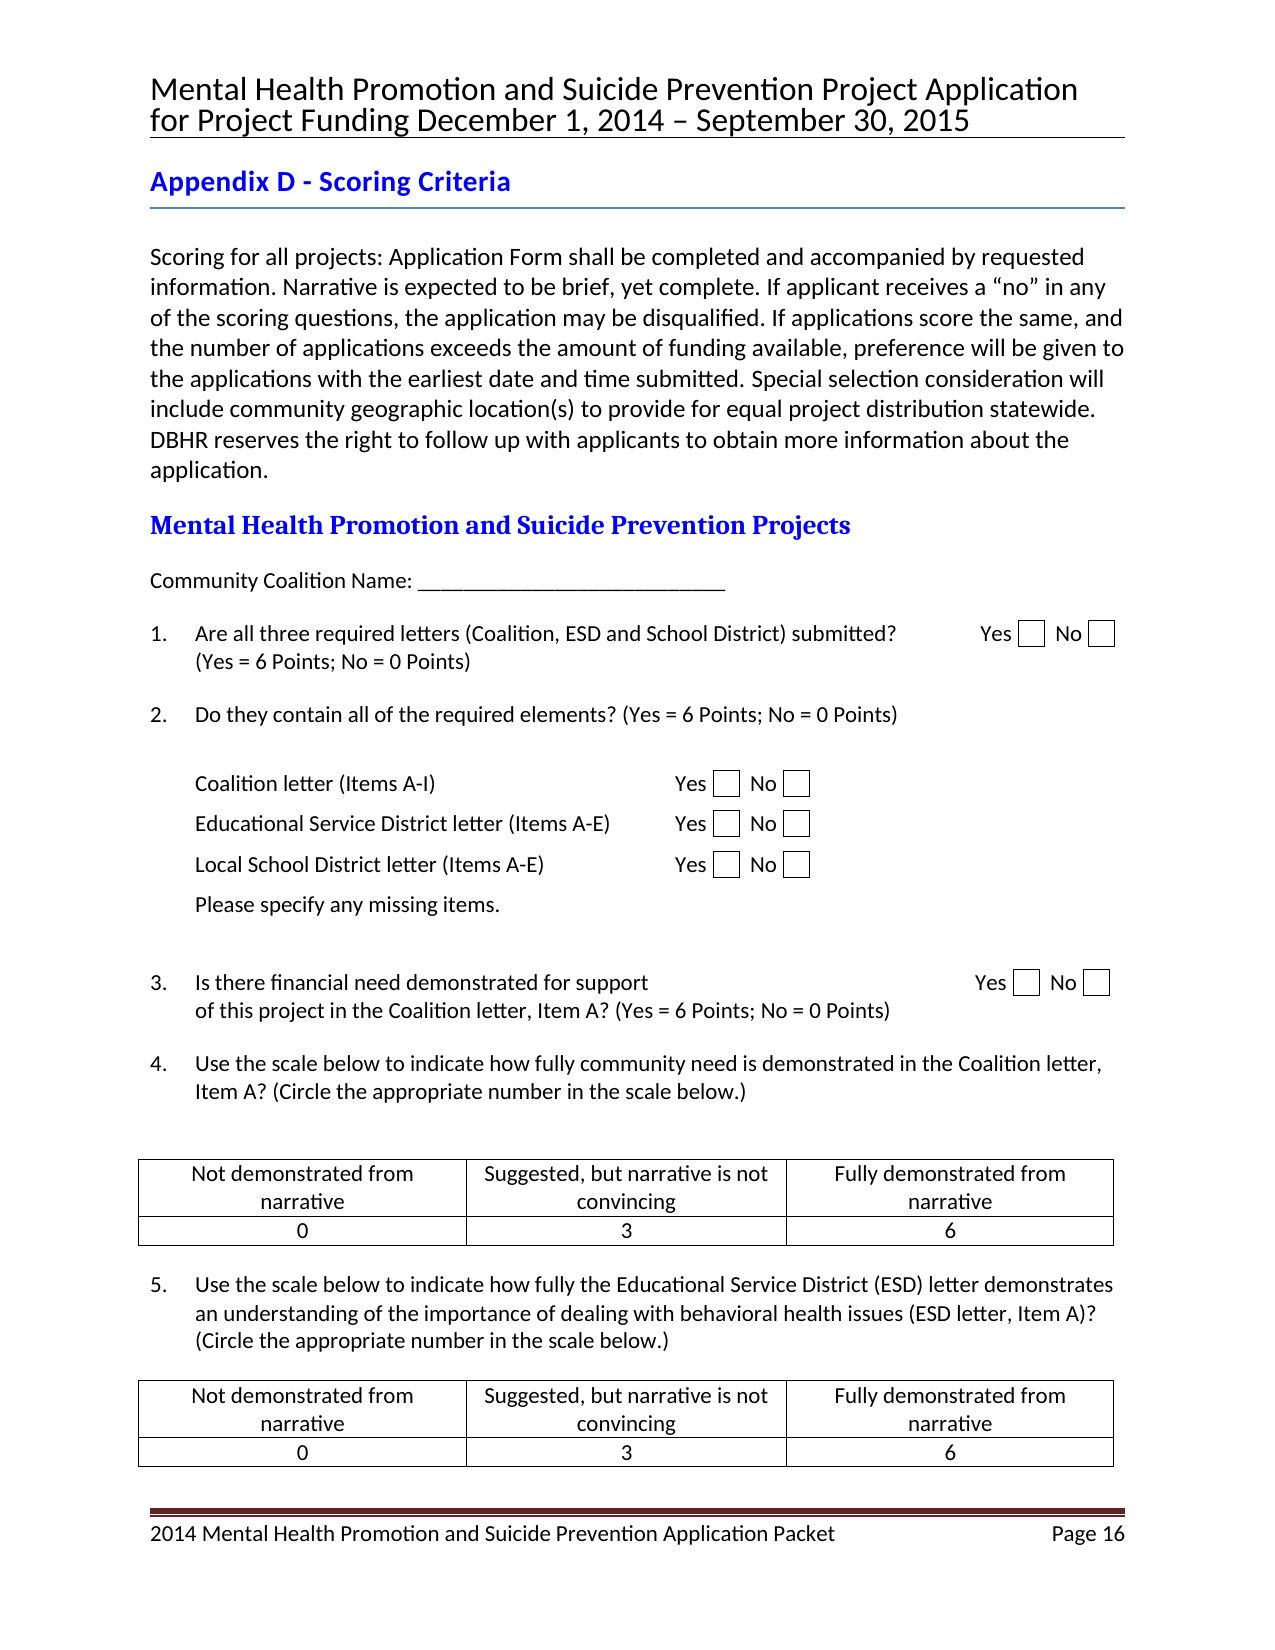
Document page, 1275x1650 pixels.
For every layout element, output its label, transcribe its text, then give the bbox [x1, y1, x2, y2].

title Appendix D - Scoring Criteria [150, 163, 1125, 207]
list Do they contain all of the required elements? (Yes = 6 Points; No = 0 Points) [150, 700, 1125, 756]
table_header Suggested, but narrative is not convincing [467, 1381, 786, 1437]
list Is there financial need demonstrated for support Yes No of this project in the Coalition letter, Item A? (Yes = 6 Points; No = 0 Points) [150, 968, 1125, 1024]
table_header Not demonstrated from narrative [139, 1381, 466, 1437]
subtitle Mental Health Promotion and Suicide Prevention Projects [150, 510, 1125, 541]
table_cell 0 [139, 1217, 466, 1244]
list Please specify any missing items. [195, 890, 1125, 918]
list Educational Service District letter (Items A-E) Yes No [195, 809, 1125, 837]
table_cell 0 [139, 1438, 466, 1466]
table_cell 6 [787, 1438, 1113, 1466]
text Scoring for all projects: Application Form shall be completed and accompanied by requested information. Narrative is expected to be brief, yet complete. If applicant receives a “no” in any of the scoring questions, the application may be disqualified. If applications score the same, and the number of applications exceeds the amount of funding available, preference will be given to the applications with the earliest date and time submitted. Special selection consideration will include community geographic location(s) to provide for equal project distribution statewide. DBHR reserves the right to follow up with applicants to obtain more information about the application. [150, 241, 1125, 485]
list Are all three required letters (Coalition, ESD and School District) submitted? Yes No [150, 619, 1125, 647]
table_header Suggested, but narrative is not convincing [467, 1160, 786, 1216]
list (Yes = 6 Points; No = 0 Points) [195, 647, 1125, 675]
list Coalition letter (Items A-I) Yes No [195, 769, 1125, 797]
list Local School District letter (Items A-E) Yes No [195, 850, 1125, 878]
table_cell 3 [467, 1217, 786, 1244]
table_header Fully demonstrated from narrative [787, 1160, 1113, 1216]
table_cell 3 [467, 1438, 786, 1466]
table_cell 6 [787, 1217, 1113, 1244]
list Use the scale below to indicate how fully community need is demonstrated in the Coalition letter, Item A? (Circle the appropriate number in the scale below.) [150, 1049, 1125, 1133]
list Use the scale below to indicate how fully the Educational Service District (ESD) letter demonstrates an understanding of the importance of dealing with behavioral health issues (ESD letter, Item A)? (Circle the appropriate number in the scale below.) [150, 1271, 1125, 1355]
text Community Coalition Name: ___________________________ [150, 566, 1125, 594]
table_header Not demonstrated from narrative [139, 1160, 466, 1216]
table_header Fully demonstrated from narrative [787, 1381, 1113, 1437]
